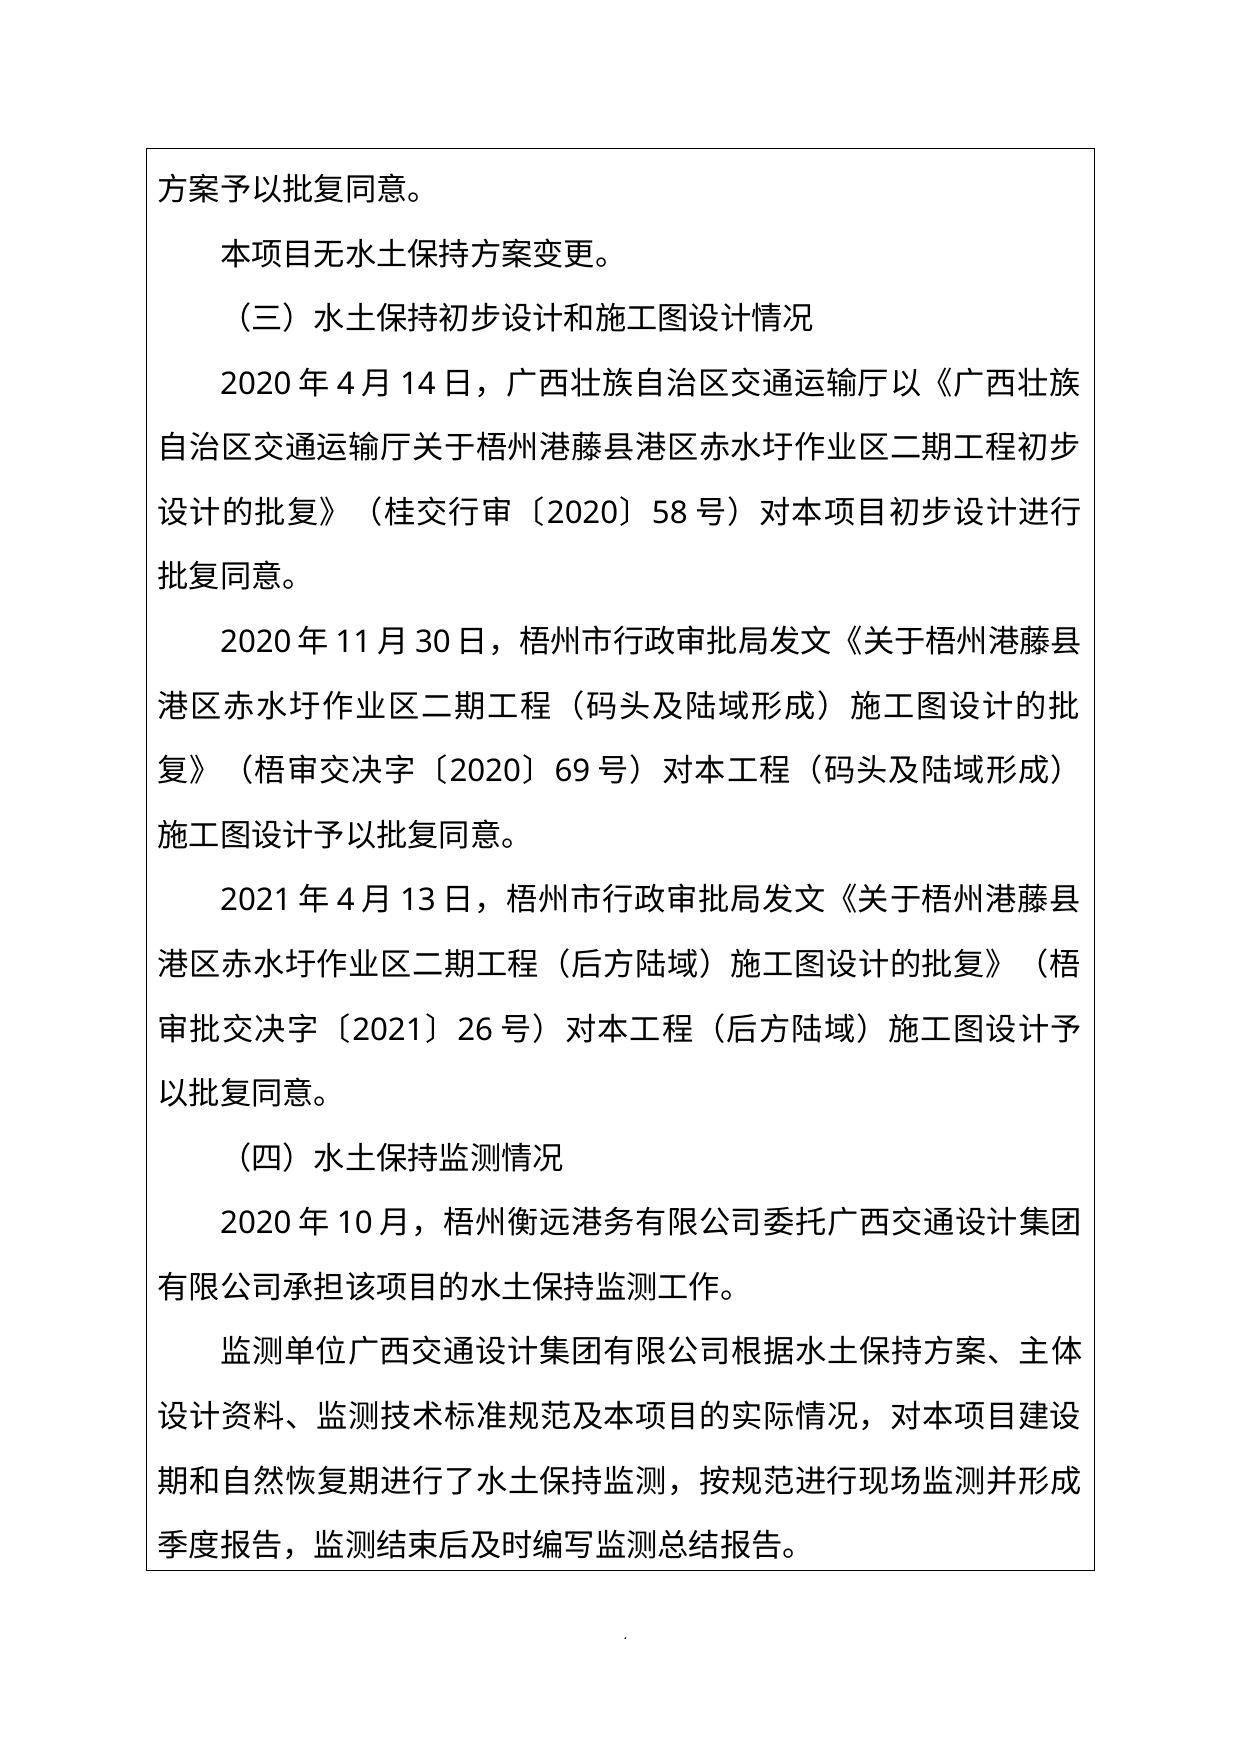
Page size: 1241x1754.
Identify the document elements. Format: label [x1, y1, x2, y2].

table_header [147, 149, 1094, 1569]
